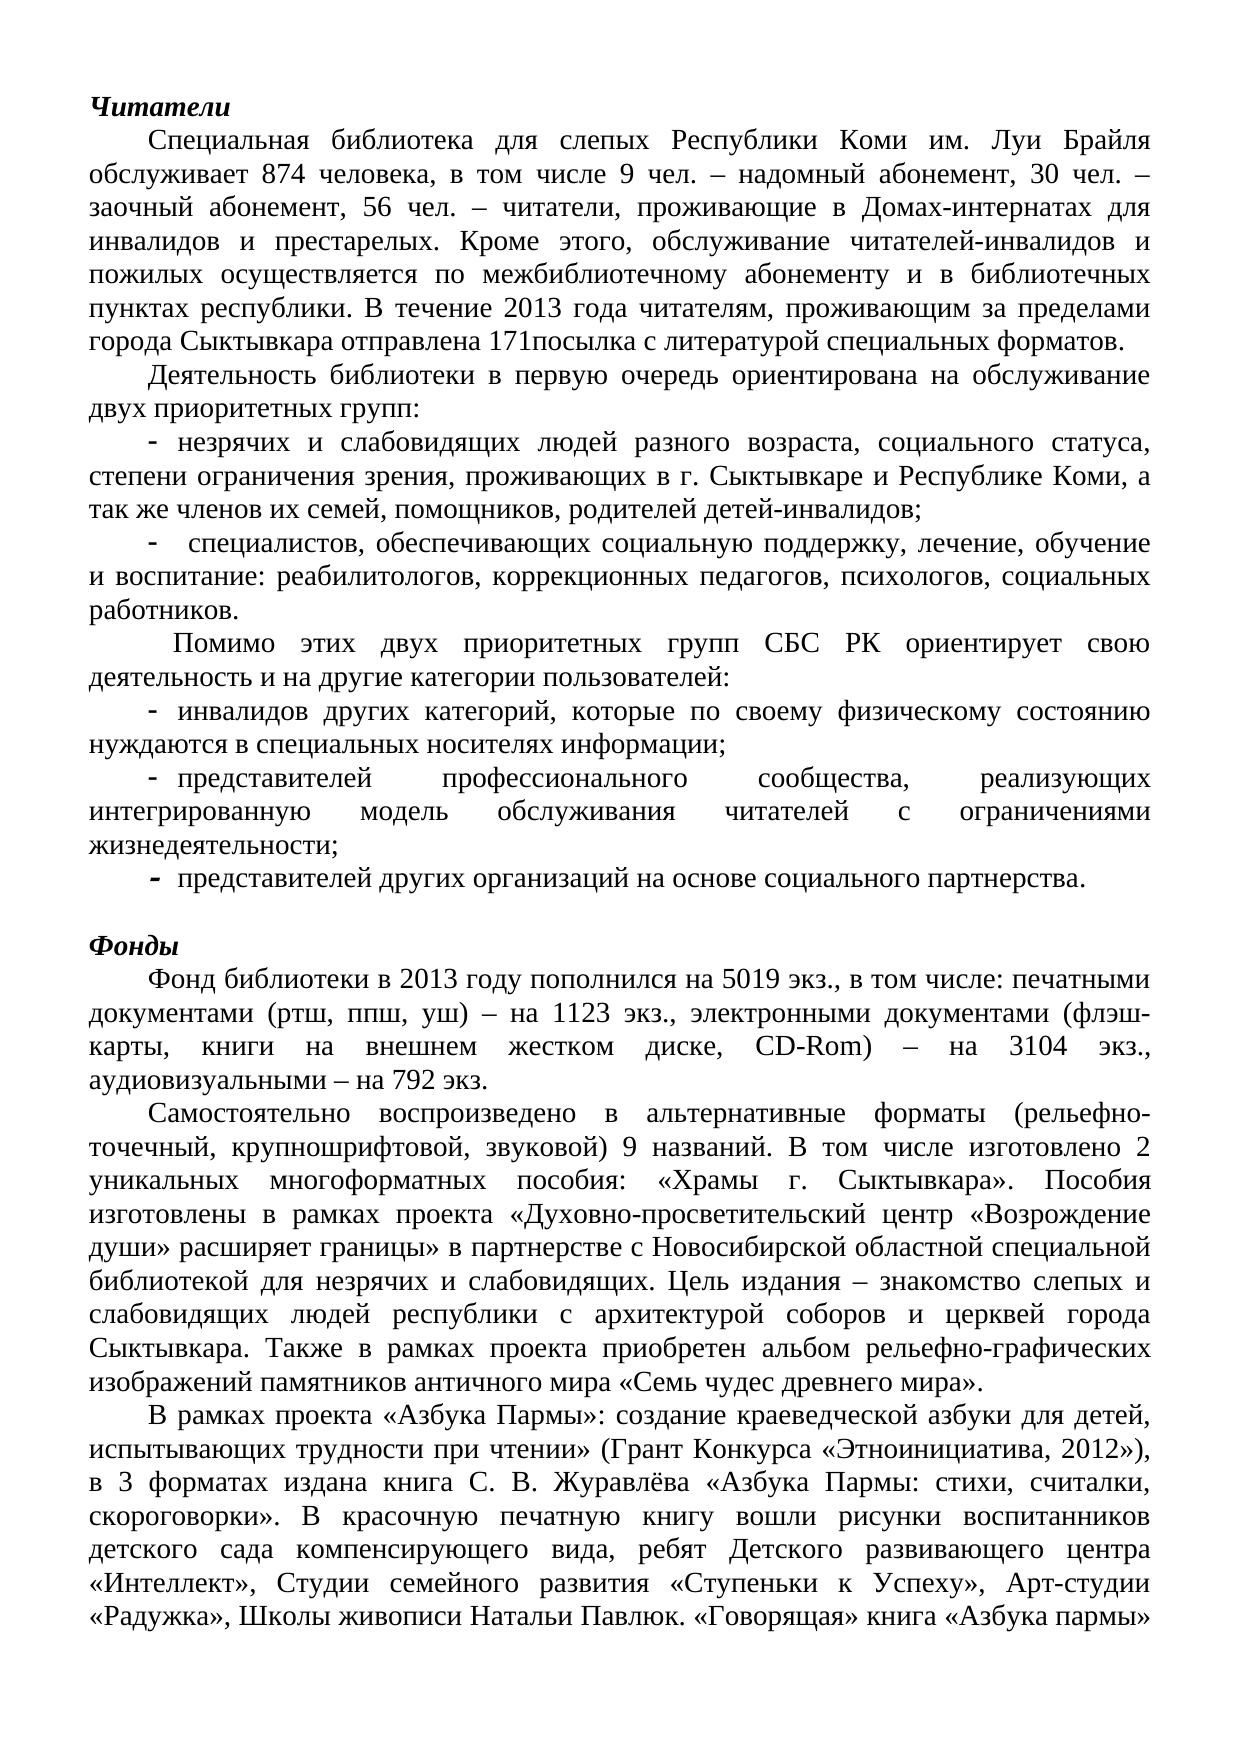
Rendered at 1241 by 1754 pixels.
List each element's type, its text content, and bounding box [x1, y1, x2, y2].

text Фонд библиотеки в 2013 году пополнился на 5019 экз., в том числе: печатными документами (ртш, ппш, уш) – на 1123 экз., электронными документами (флэш-карты, книги на внешнем жестком диске, CD-Rom) – на 3104 экз., аудиовизуальными – на 792 экз. [89, 961, 1152, 1095]
text Самостоятельно воспроизведено в альтернативные форматы (рельефно-точечный, крупношрифтовой, звуковой) 9 названий. В том числе изготовлено 2 уникальных многоформатных пособия: «Храмы г. Сыктывкара». Пособия изготовлены в рамках проекта «Духовно-просветительский центр «Возрождение души» расширяет границы» в партнерстве с Новосибирской областной специальной библиотекой для незрячих и слабовидящих. Цель издания – знакомство слепых и слабовидящих людей республики с архитектурой соборов и церквей города Сыктывкара. Также в рамках проекта приобретен альбом рельефно-графических изображений памятников античного мира «Семь чудес древнего мира». [89, 1095, 1152, 1397]
list специалистов, обеспечивающих социальную поддержку, лечение, обучение и воспитание: реабилитологов, коррекционных педагогов, психологов, социальных работников. [89, 525, 1152, 626]
text Фонды [89, 928, 1152, 961]
list незрячих и слабовидящих людей разного возраста, социального статуса, степени ограничения зрения, проживающих в г. Сыктывкаре и Республике Коми, а так же членов их семей, помощников, родителей детей-инвалидов; [89, 424, 1152, 525]
list представителей других организаций на основе социального партнерства. [89, 861, 1152, 894]
text Помимо этих двух приоритетных групп СБС РК ориентирует свою деятельность и на другие категории пользователей: [89, 626, 1152, 693]
text Деятельность библиотеки в первую очередь ориентирована на обслуживание двух приоритетных групп: [89, 357, 1152, 424]
list инвалидов других категорий, которые по своему физическому состоянию нуждаются в специальных носителях информации; [89, 693, 1152, 760]
text Специальная библиотека для слепых Республики Коми им. Луи Брайля обслуживает 874 человека, в том числе 9 чел. – надомный абонемент, 30 чел. – заочный абонемент, 56 чел. – читатели, проживающие в Домах-интернатах для инвалидов и престарелых. Кроме этого, обслуживание читателей-инвалидов и пожилых осуществляется по межбиблиотечному абонементу и в библиотечных пунктах республики. В течение 2013 года читателям, проживающим за пределами города Сыктывкара отправлена 171посылка с литературой специальных форматов. [89, 122, 1152, 357]
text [89, 1397, 1152, 1632]
text Читатели [89, 89, 1152, 122]
list представителей профессионального сообщества, реализующих интегрированную модель обслуживания читателей с ограничениями жизнедеятельности; [89, 760, 1152, 861]
